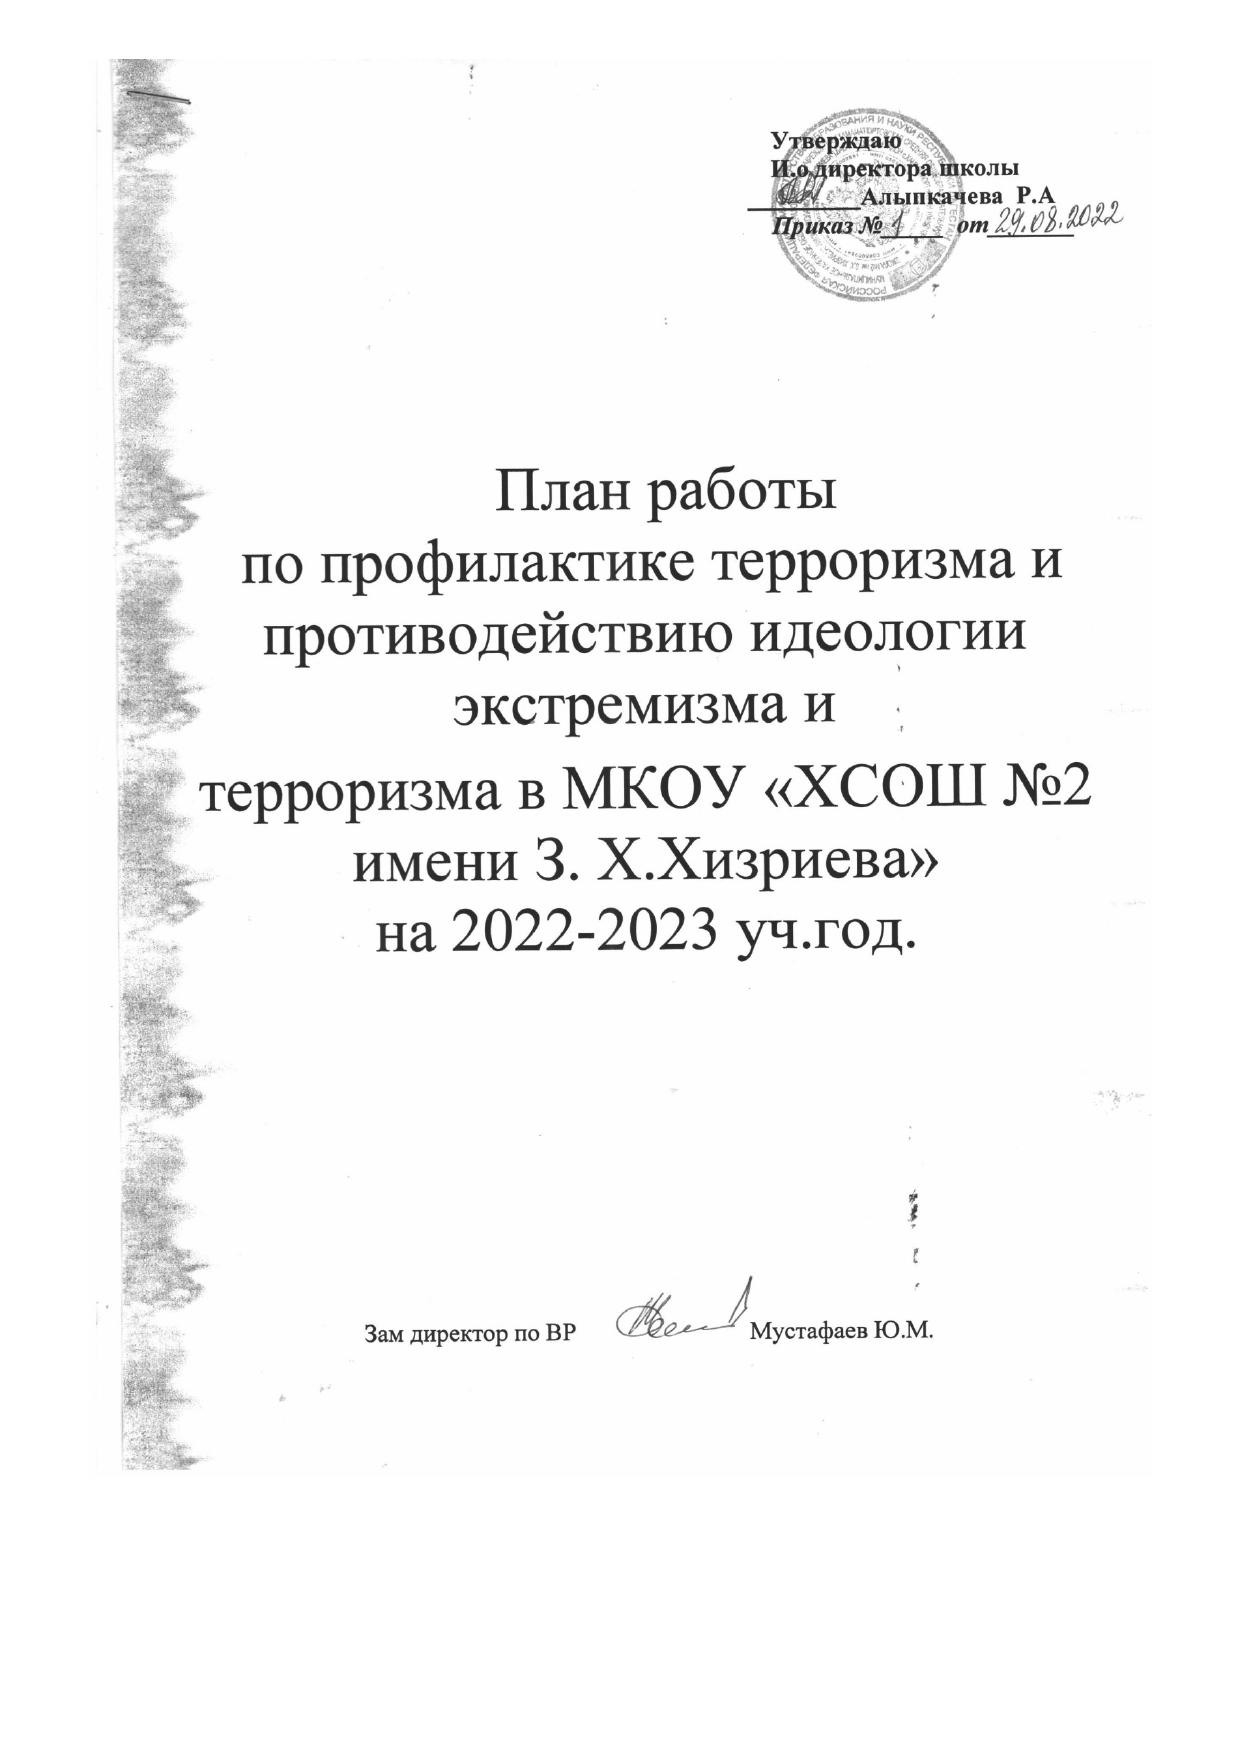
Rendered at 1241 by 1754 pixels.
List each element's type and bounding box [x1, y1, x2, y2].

picture [88, 59, 1152, 1477]
